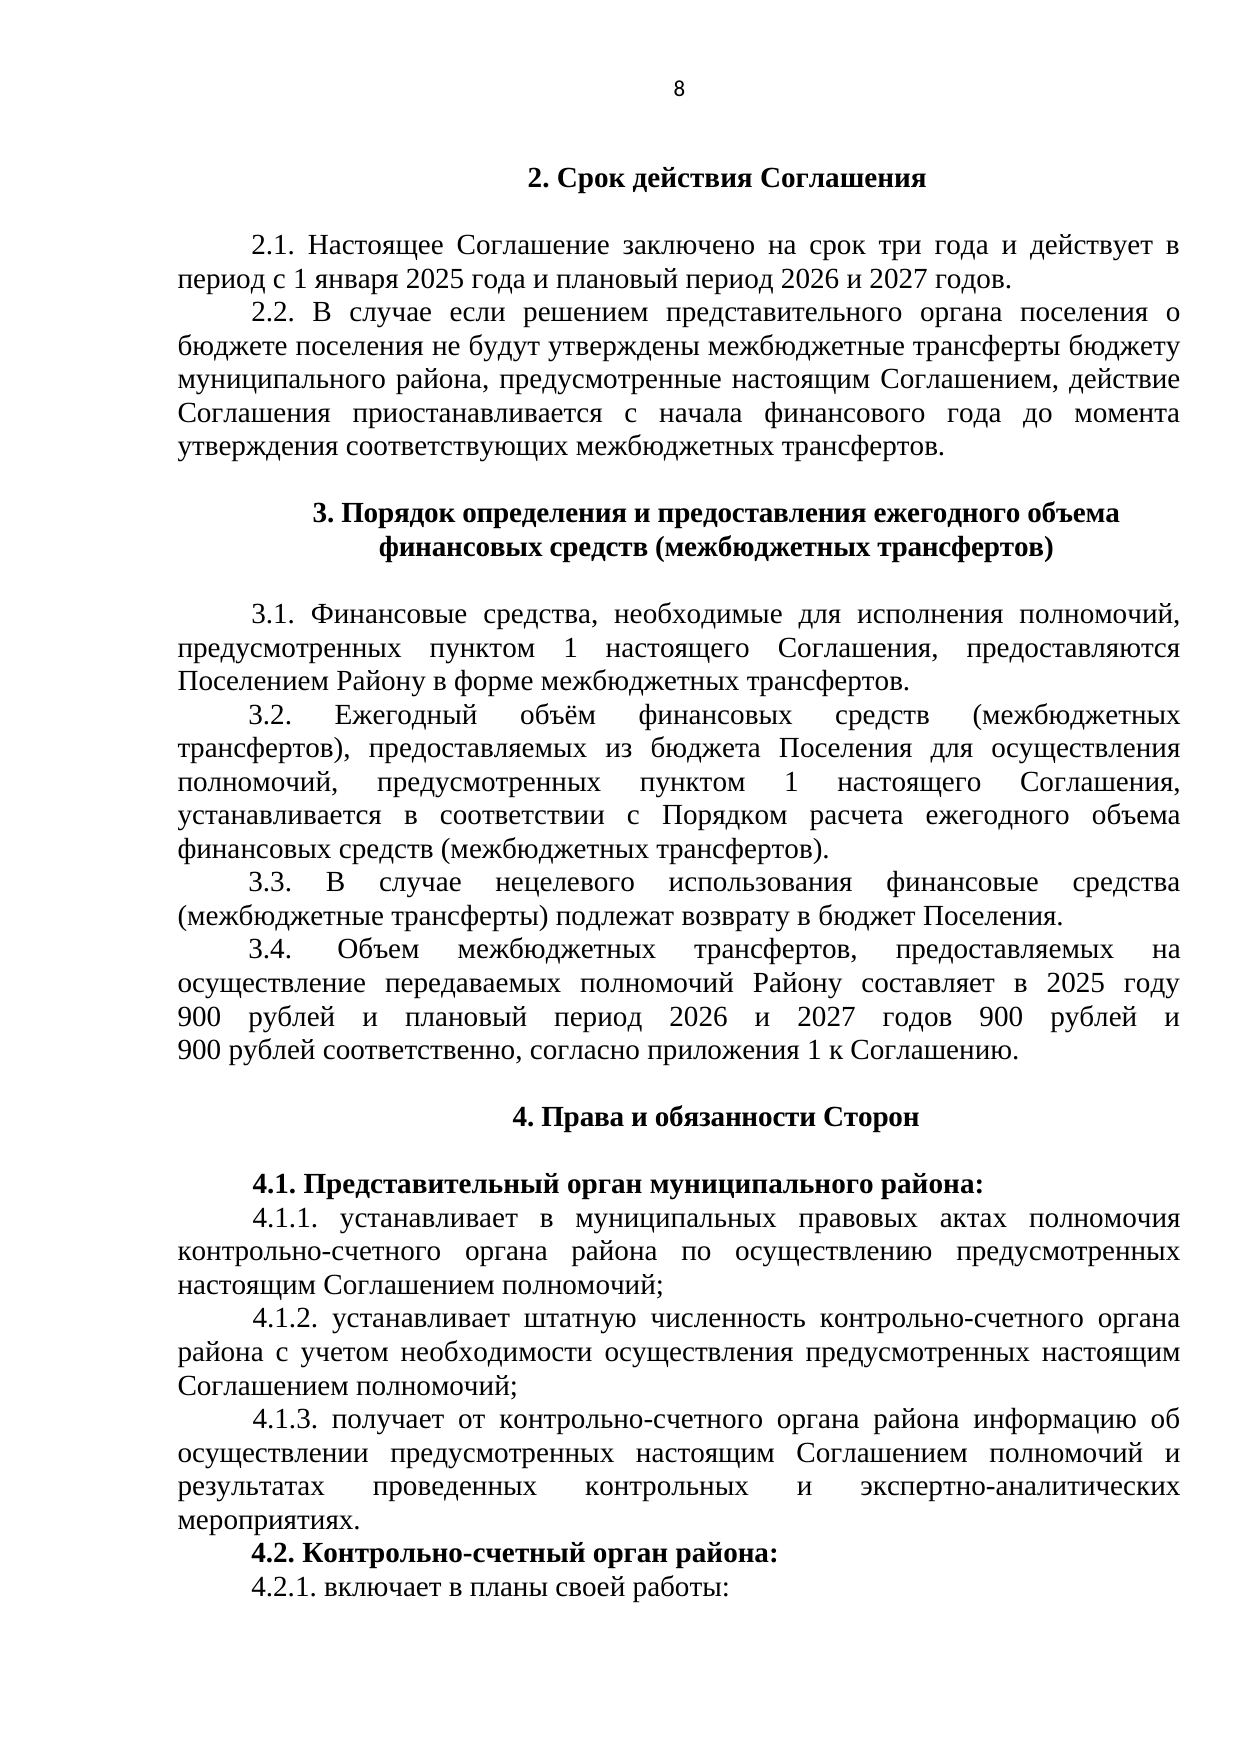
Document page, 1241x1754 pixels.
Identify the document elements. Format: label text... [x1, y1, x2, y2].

text 2.2. В случае если решением представительного органа поселения о бюджете поселения не будут утверждены межбюджетные трансферты бюджету муниципального района, предусмотренные настоящим Соглашением, действие Соглашения приостанавливается с начала финансового года до момента утверждения соответствующих межбюджетных трансфертов. [177, 294, 1181, 462]
text 4.2.1. включает в планы своей работы: [177, 1569, 1181, 1602]
text 3.1. Финансовые средства, необходимые для исполнения полномочий, предусмотренных пунктом 1 настоящего Соглашения, предоставляются Поселением Району в форме межбюджетных трансфертов. [177, 596, 1181, 697]
text 2.1. Настоящее Соглашение заключено на срок три года и действует в период с 1 января 2025 года и плановый период 2026 и 2027 годов. [177, 227, 1181, 294]
text 3.4. Объем межбюджетных трансфертов, предоставляемых на осуществление передаваемых полномочий Району составляет в 2025 году 900 рублей и плановый период 2026 и 2027 годов 900 рублей и 900 рублей соответственно, согласно приложения 1 к Соглашению. [177, 932, 1181, 1066]
text 2. Срок действия Соглашения [251, 160, 1181, 194]
text 4.2. Контрольно-счетный орган района: [251, 1535, 1181, 1569]
text 3. Порядок определения и предоставления ежегодного объема финансовых средств (межбюджетных трансфертов) [251, 496, 1181, 563]
text 3.2. Ежегодный объём финансовых средств (межбюджетных трансфертов), предоставляемых из бюджета Поселения для осуществления полномочий, предусмотренных пунктом 1 настоящего Соглашения, устанавливается в соответствии с Порядком расчета ежегодного объема финансовых средств (межбюджетных трансфертов). [177, 697, 1181, 864]
text 4.1. Представительный орган муниципального района: [177, 1166, 1181, 1200]
text 4. Права и обязанности Сторон [251, 1099, 1181, 1133]
text 4.1.1. устанавливает в муниципальных правовых актах полномочия контрольно-счетного органа района по осуществлению предусмотренных настоящим Соглашением полномочий; [177, 1200, 1181, 1301]
text 4.1.3. получает от контрольно-счетного органа района информацию об осуществлении предусмотренных настоящим Соглашением полномочий и результатах проведенных контрольных и экспертно-аналитических мероприятиях. [177, 1401, 1181, 1535]
text 3.3. В случае нецелевого использования финансовые средства (межбюджетные трансферты) подлежат возврату в бюджет Поселения. [177, 864, 1181, 932]
text 4.1.2. устанавливает штатную численность контрольно-счетного органа района с учетом необходимости осуществления предусмотренных настоящим Соглашением полномочий; [177, 1301, 1181, 1401]
